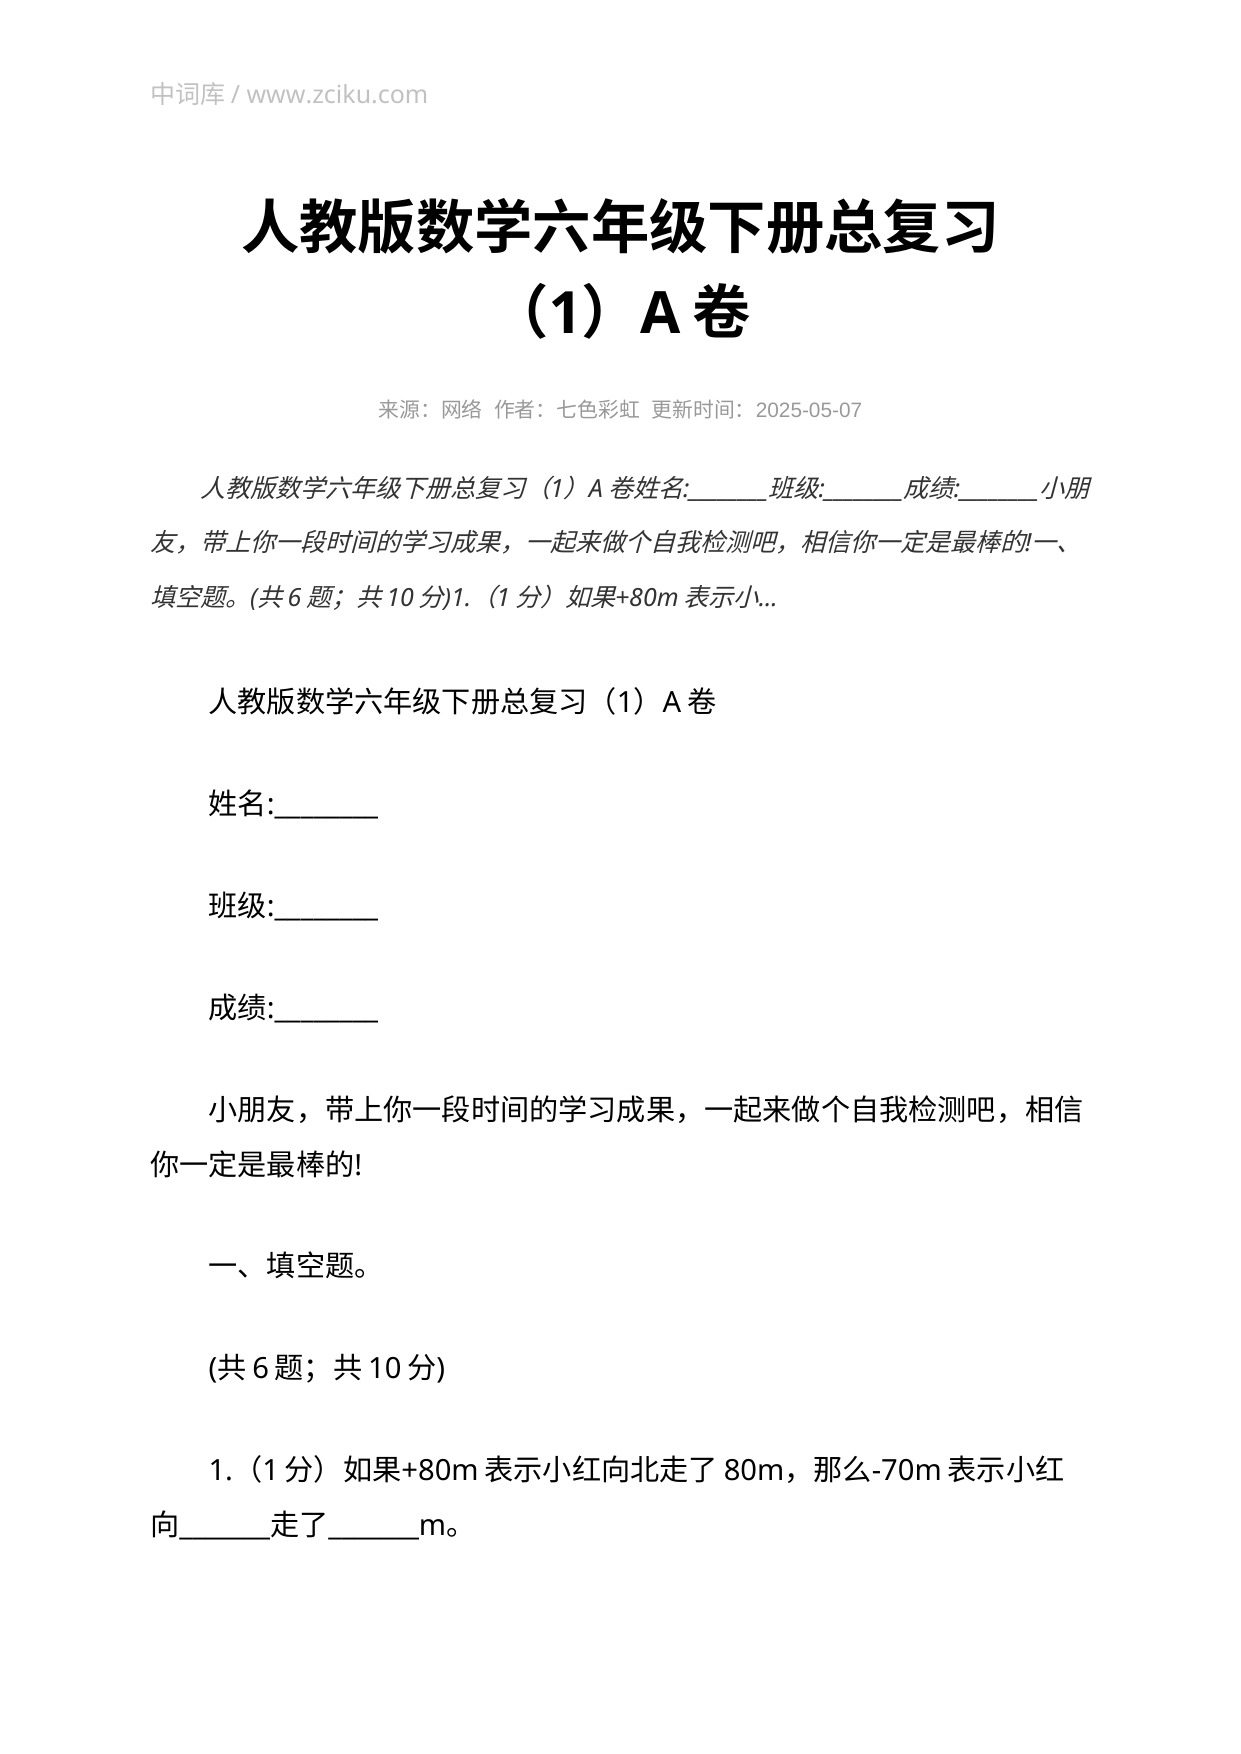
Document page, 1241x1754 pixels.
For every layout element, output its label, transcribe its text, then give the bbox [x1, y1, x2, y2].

text 班级:________ [150, 882, 1090, 924]
text 姓名:________ [150, 780, 1090, 823]
text 成绩:________ [150, 984, 1090, 1027]
text 1.（1分）如果+80m表示小红向北走了80m，那么-70m表示小红向_______走了_______m。 [150, 1447, 1090, 1544]
text 人教版数学六年级下册总复习（1）A卷姓名:________班级:________成绩:________小朋友，带上你一段时间的学习成果，一起来做个自我检测吧，相信你一定是最棒的!一、填空题。(共6题；共10分)1.（1分）如果+80m表示小... [150, 468, 1090, 613]
subtitle 人教版数学六年级下册总复习（1）A卷 [150, 181, 1090, 351]
text 人教版数学六年级下册总复习（1）A卷 [150, 678, 1090, 721]
text 来源：网络 作者：七色彩虹 更新时间：2025-05-07 [150, 397, 1090, 421]
text (共6题；共10分) [150, 1345, 1090, 1387]
text 小朋友，带上你一段时间的学习成果，一起来做个自我检测吧，相信你一定是最棒的! [150, 1086, 1090, 1183]
text 一、填空题。 [150, 1243, 1090, 1285]
